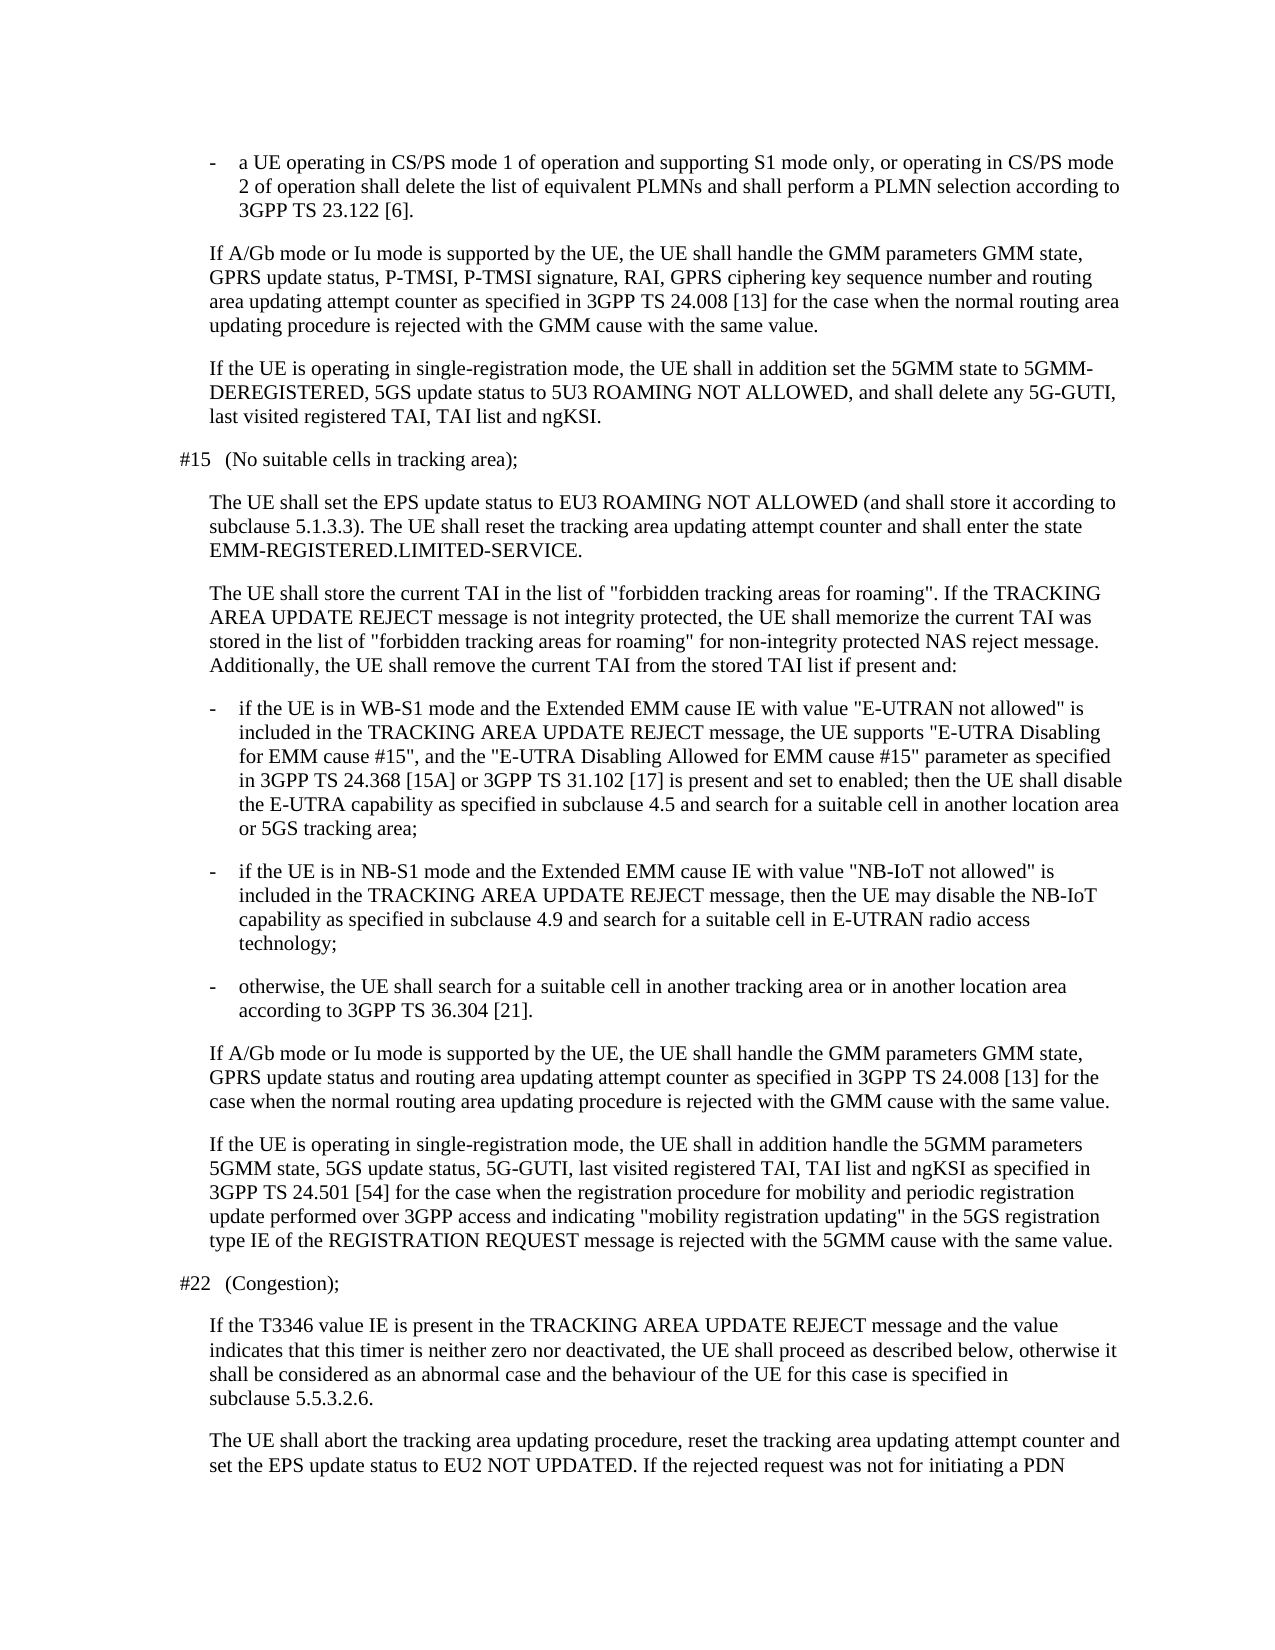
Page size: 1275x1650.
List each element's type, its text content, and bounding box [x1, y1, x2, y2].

text If the T3346 value IE is present in the TRACKING AREA UPDATE REJECT message and the value indicates that this timer is neither zero nor deactivated, the UE shall proceed as described below, otherwise it shall be considered as an abnormal case and the behaviour of the UE for this case is specified in subclause 5.5.3.2.6. [179, 1313, 1125, 1410]
text The UE shall store the current TAI in the list of "forbidden tracking areas for roaming". If the TRACKING AREA UPDATE REJECT message is not integrity protected, the UE shall memorize the current TAI was stored in the list of "forbidden tracking areas for roaming" for non-integrity protected NAS reject message. Additionally, the UE shall remove the current TAI from the stored TAI list if present and: [179, 581, 1125, 677]
text - if the UE is in NB-S1 mode and the Extended EMM cause IE with value "NB-IoT not allowed" is included in the TRACKING AREA UPDATE REJECT message, then the UE may disable the NB-IoT capability as specified in subclause 4.9 and search for a suitable cell in E-UTRAN radio access technology; [209, 859, 1125, 955]
text - otherwise, the UE shall search for a suitable cell in another tracking area or in another location area according to 3GPP TS 36.304 [21]. [209, 974, 1125, 1022]
text - a UE operating in CS/PS mode 1 of operation and supporting S1 mode only, or operating in CS/PS mode 2 of operation shall delete the list of equivalent PLMNs and shall perform a PLMN selection according to 3GPP TS 23.122 [6]. [209, 150, 1125, 222]
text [179, 1428, 1125, 1477]
text If the UE is operating in single-registration mode, the UE shall in addition handle the 5GMM parameters 5GMM state, 5GS update status, 5G-GUTI, last visited registered TAI, TAI list and ngKSI as specified in 3GPP TS 24.501 [54] for the case when the registration procedure for mobility and periodic registration update performed over 3GPP access and indicating "mobility registration updating" in the 5GS registration type IE of the REGISTRATION REQUEST message is rejected with the 5GMM cause with the same value. [179, 1132, 1125, 1252]
text If A/Gb mode or Iu mode is supported by the UE, the UE shall handle the GMM parameters GMM state, GPRS update status and routing area updating attempt counter as specified in 3GPP TS 24.008 [13] for the case when the normal routing area updating procedure is rejected with the GMM cause with the same value. [179, 1041, 1125, 1113]
text The UE shall set the EPS update status to EU3 ROAMING NOT ALLOWED (and shall store it according to subclause 5.1.3.3). The UE shall reset the tracking area updating attempt counter and shall enter the state EMM-REGISTERED.LIMITED-SERVICE. [179, 490, 1125, 562]
text If A/Gb mode or Iu mode is supported by the UE, the UE shall handle the GMM parameters GMM state, GPRS update status, P-TMSI, P-TMSI signature, RAI, GPRS ciphering key sequence number and routing area updating attempt counter as specified in 3GPP TS 24.008 [13] for the case when the normal routing area updating procedure is rejected with the GMM cause with the same value. [179, 241, 1125, 337]
text #15 (No suitable cells in tracking area); [179, 447, 1125, 471]
text If the UE is operating in single-registration mode, the UE shall in addition set the 5GMM state to 5GMM-DEREGISTERED, 5GS update status to 5U3 ROAMING NOT ALLOWED, and shall delete any 5G-GUTI, last visited registered TAI, TAI list and ngKSI. [179, 356, 1125, 428]
text - if the UE is in WB-S1 mode and the Extended EMM cause IE with value "E-UTRAN not allowed" is included in the TRACKING AREA UPDATE REJECT message, the UE supports "E-UTRA Disabling for EMM cause #15", and the "E-UTRA Disabling Allowed for EMM cause #15" parameter as specified in 3GPP TS 24.368 [15A] or 3GPP TS 31.102 [17] is present and set to enabled; then the UE shall disable the E-UTRA capability as specified in subclause 4.5 and search for a suitable cell in another location area or 5GS tracking area; [209, 696, 1125, 840]
text #22 (Congestion); [179, 1271, 1125, 1295]
